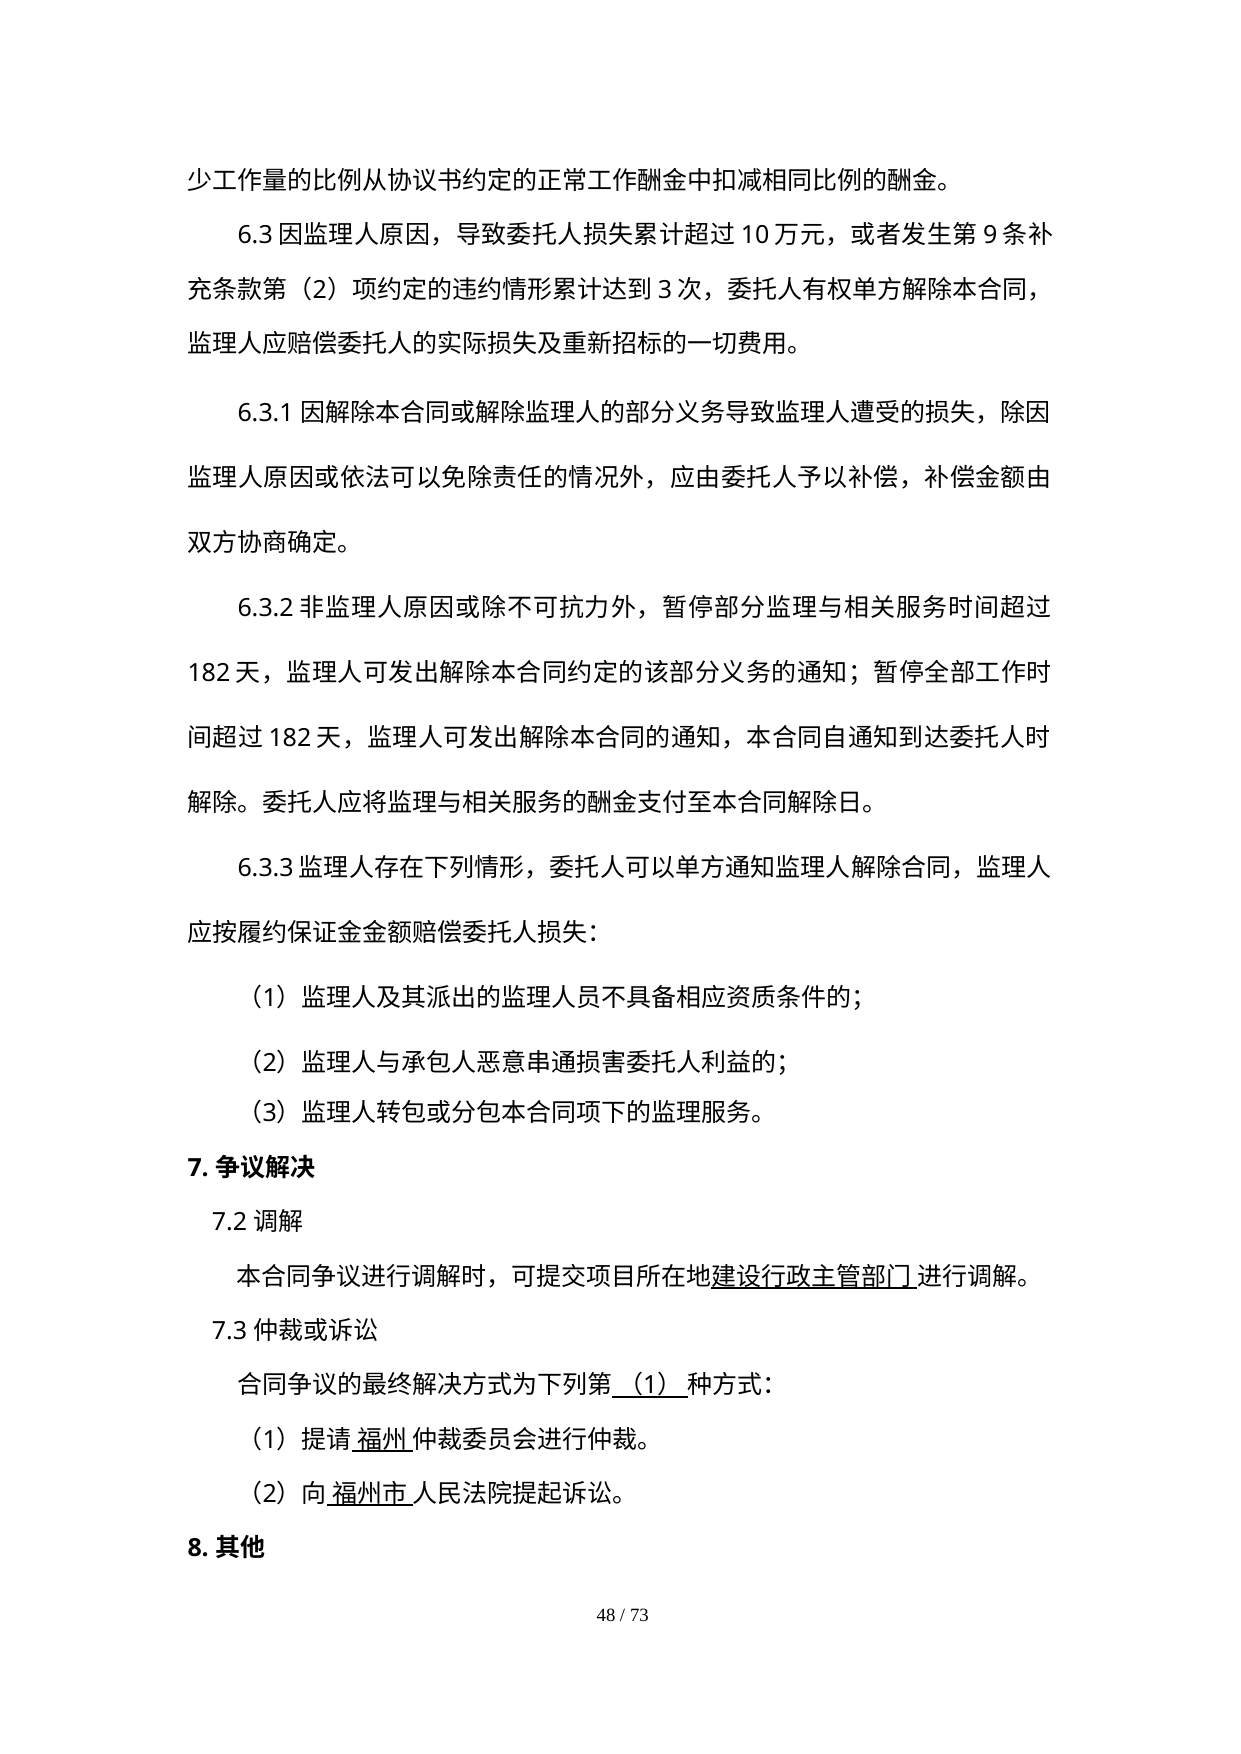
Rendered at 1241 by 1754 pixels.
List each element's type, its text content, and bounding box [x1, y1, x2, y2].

text 7. 争议解决 [187, 1147, 1053, 1183]
text （1）监理人及其派出的监理人员不具备相应资质条件的； [187, 963, 1053, 1028]
text 本合同争议进行调解时，可提交项目所在地建设行政主管部门 进行调解。 [187, 1256, 1053, 1292]
text 6.3.2非监理人原因或除不可抗力外，暂停部分监理与相关服务时间超过182天，监理人可发出解除本合同约定的该部分义务的通知；暂停全部工作时间超过182天，监理人可发出解除本合同的通知，本合同自通知到达委托人时解除。委托人应将监理与相关服务的酬金支付至本合同解除日。 [187, 573, 1053, 833]
text （2）监理人与承包人恶意串通损害委托人利益的； [187, 1028, 1053, 1093]
text （1）提请 福州 仲裁委员会进行仲裁。 [187, 1419, 1053, 1455]
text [187, 160, 1053, 197]
text 6.3因监理人原因，导致委托人损失累计超过10万元，或者发生第9条补充条款第（2）项约定的违约情形累计达到3次，委托人有权单方解除本合同，监理人应赔偿委托人的实际损失及重新招标的一切费用。 [187, 215, 1053, 360]
text 8. 其他 [187, 1528, 1053, 1564]
text 合同争议的最终解决方式为下列第 （1） 种方式： [187, 1365, 1053, 1401]
text 7.3 仲裁或诉讼 [187, 1310, 1053, 1347]
text （2）向 福州市 人民法院提起诉讼。 [187, 1473, 1053, 1510]
text 6.3.3监理人存在下列情形，委托人可以单方通知监理人解除合同，监理人应按履约保证金金额赔偿委托人损失： [187, 833, 1053, 963]
text （3）监理人转包或分包本合同项下的监理服务。 [187, 1093, 1053, 1129]
text 6.3.1 因解除本合同或解除监理人的部分义务导致监理人遭受的损失，除因监理人原因或依法可以免除责任的情况外，应由委托人予以补偿，补偿金额由双方协商确定。 [187, 378, 1053, 573]
text 7.2 调解 [187, 1202, 1053, 1238]
